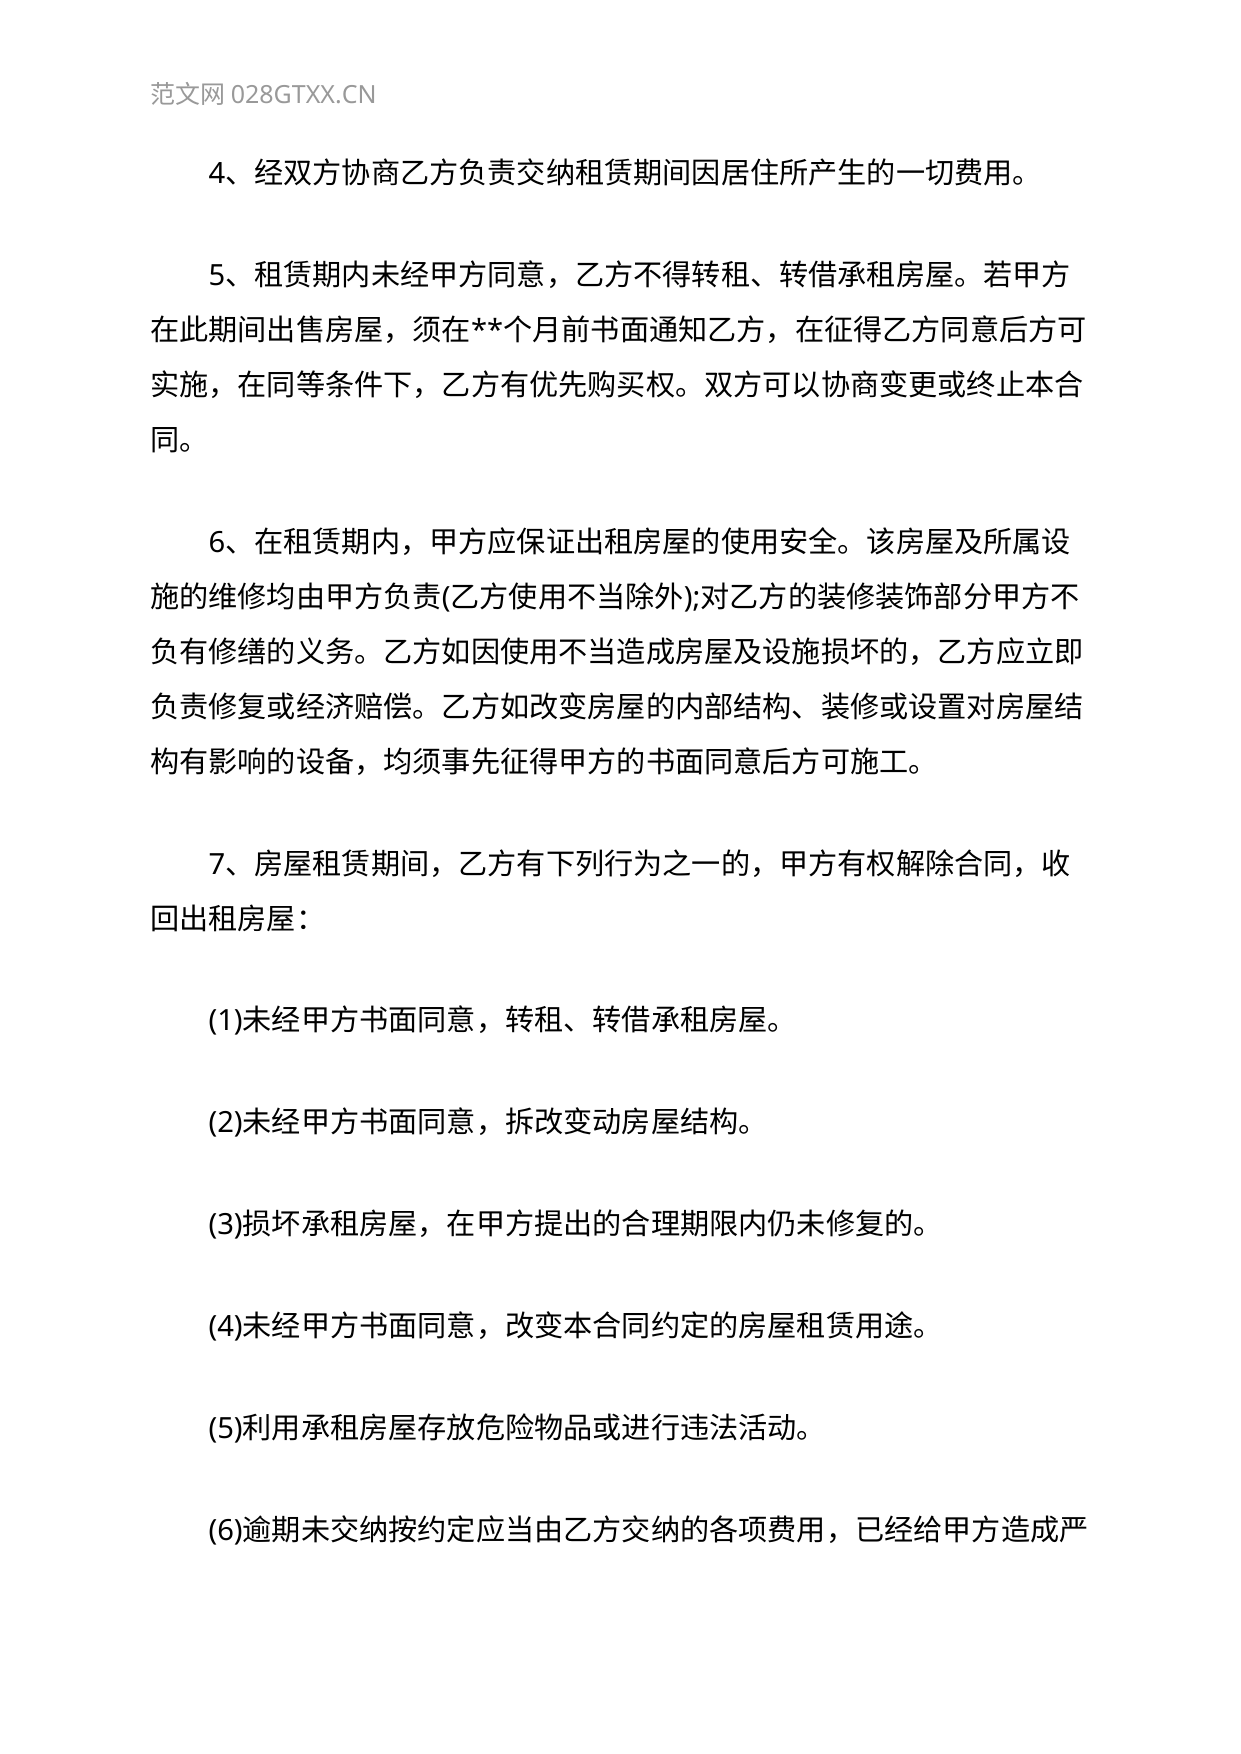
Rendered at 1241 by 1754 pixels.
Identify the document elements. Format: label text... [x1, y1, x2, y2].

text 6、在租赁期内，甲方应保证出租房屋的使用安全。该房屋及所属设施的维修均由甲方负责(乙方使用不当除外);对乙方的装修装饰部分甲方不负有修缮的义务。乙方如因使用不当造成房屋及设施损坏的，乙方应立即负责修复或经济赔偿。乙方如改变房屋的内部结构、装修或设置对房屋结构有影响的设备，均须事先征得甲方的书面同意后方可施工。 [150, 519, 1090, 781]
text (1)未经甲方书面同意，转租、转借承租房屋。 [150, 997, 1090, 1039]
text 4、经双方协商乙方负责交纳租赁期间因居住所产生的一切费用。 [150, 150, 1090, 192]
text (2)未经甲方书面同意，拆改变动房屋结构。 [150, 1099, 1090, 1141]
text (3)损坏承租房屋，在甲方提出的合理期限内仍未修复的。 [150, 1201, 1090, 1243]
text 7、房屋租赁期间，乙方有下列行为之一的，甲方有权解除合同，收回出租房屋： [150, 840, 1090, 937]
text 5、租赁期内未经甲方同意，乙方不得转租、转借承租房屋。若甲方在此期间出售房屋，须在**个月前书面通知乙方，在征得乙方同意后方可实施，在同等条件下，乙方有优先购买权。双方可以协商变更或终止本合同。 [150, 252, 1090, 459]
text (5)利用承租房屋存放危险物品或进行违法活动。 [150, 1405, 1090, 1447]
text (4)未经甲方书面同意，改变本合同约定的房屋租赁用途。 [150, 1303, 1090, 1345]
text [150, 1507, 1090, 1549]
